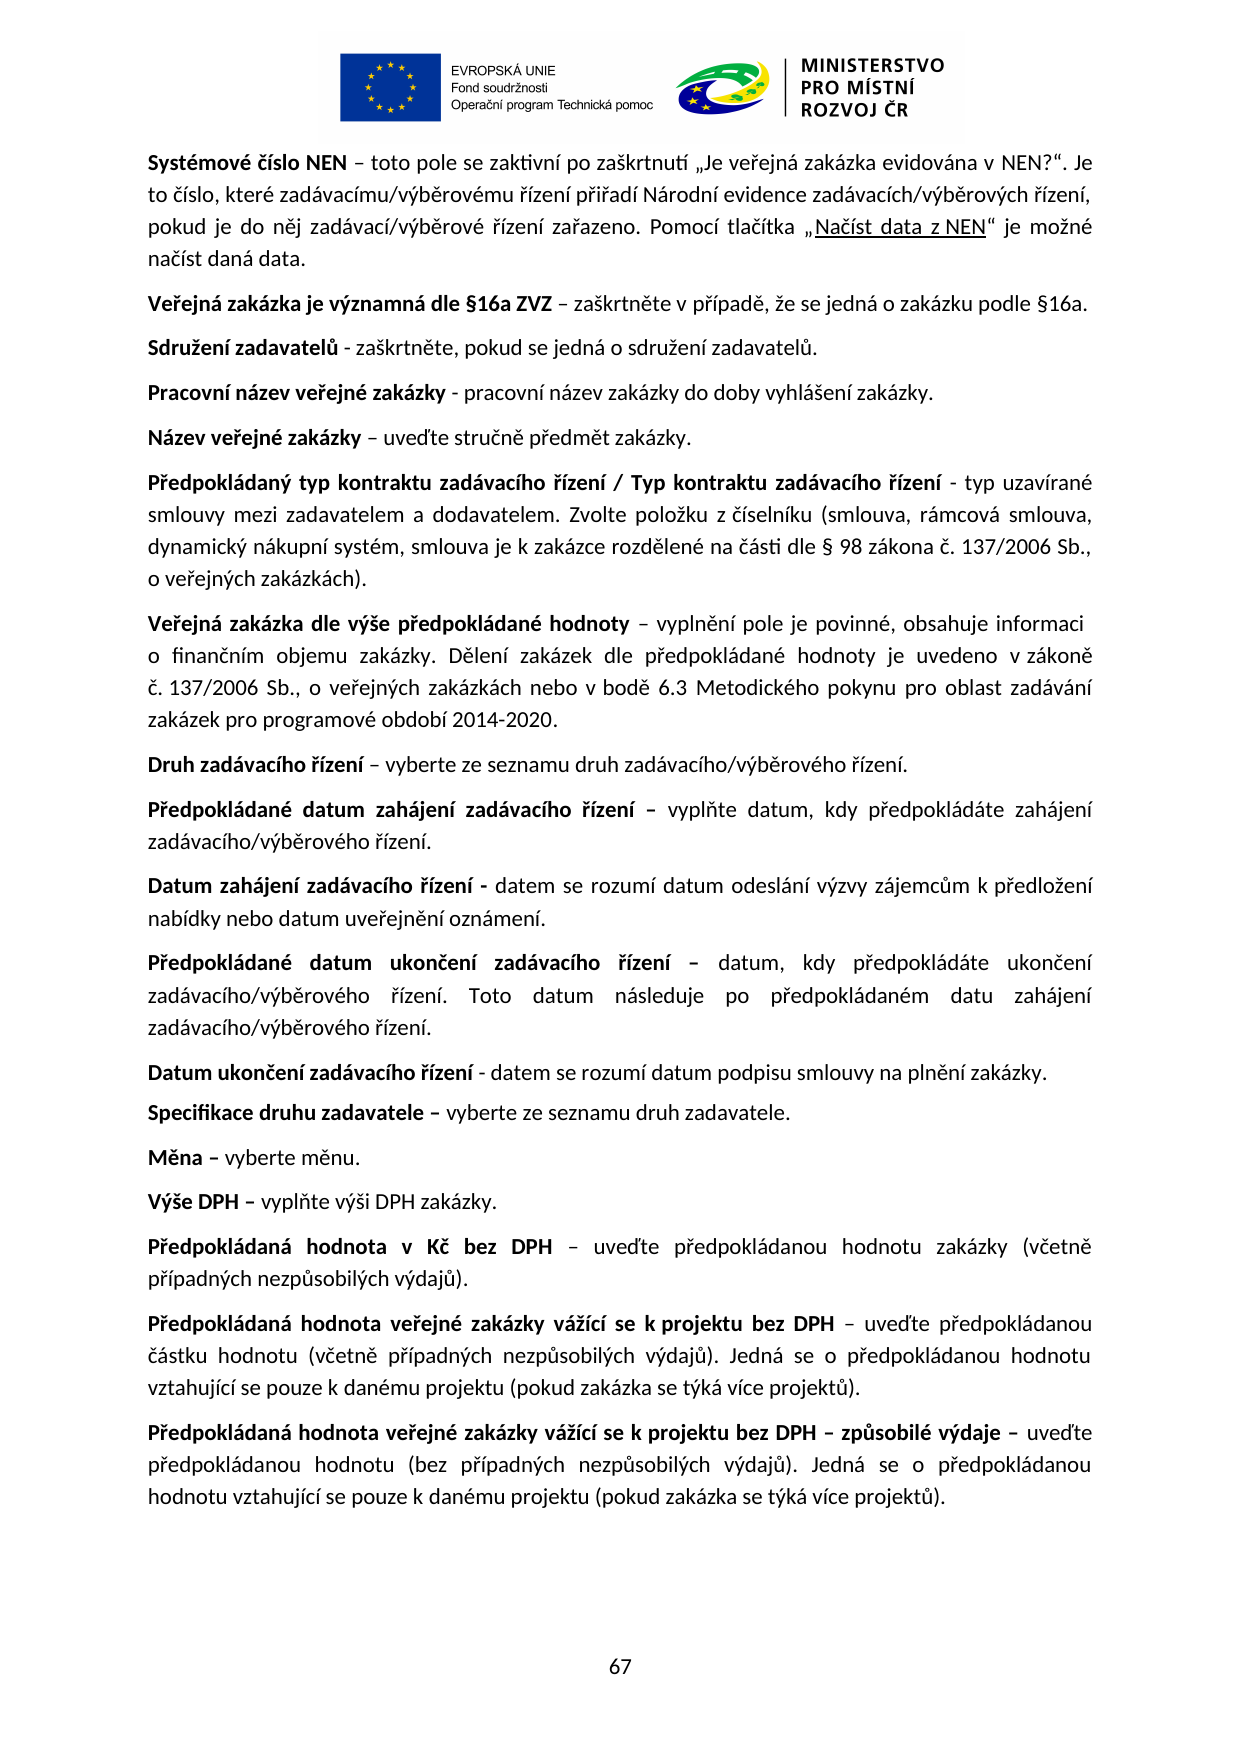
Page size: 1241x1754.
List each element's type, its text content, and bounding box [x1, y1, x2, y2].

text Předpokládané datum ukončení zadávacího řízení – datum, kdy předpokládáte ukončení zadávacího/výběrového řízení. Toto datum následuje po předpokládaném datu zahájení zadávacího/výběrového řízení. [148, 948, 1093, 1041]
text Sdružení zadavatelů - zaškrtněte, pokud se jedná o sdružení zadavatelů. [148, 333, 1093, 362]
text Předpokládaný typ kontraktu zadávacího řízení / Typ kontraktu zadávacího řízení - typ uzavírané smlouvy mezi zadavatelem a dodavatelem. Zvolte položku z číselníku (smlouva, rámcová smlouva, dynamický nákupní systém, smlouva je k zakázce rozdělené na části dle § 98 zákona č. 137/2006 Sb., o veřejných zakázkách). [148, 468, 1093, 592]
text Specifikace druhu zadavatele – vyberte ze seznamu druh zadavatele. [148, 1098, 1093, 1126]
text Systémové číslo NEN – toto pole se zaktivní po zaškrtnutí „Je veřejná zakázka evidována v NEN?“. Je to číslo, které zadávacímu/výběrovému řízení přiřadí Národní evidence zadávacích/výběrových řízení, pokud je do něj zadávací/výběrové řízení zařazeno. Pomocí tlačítka „Načíst data z NEN“ je možné načíst daná data. [148, 148, 1093, 272]
text Název veřejné zakázky – uveďte stručně předmět zakázky. [148, 423, 1093, 451]
text Veřejná zakázka je významná dle §16a ZVZ – zaškrtněte v případě, že se jedná o zakázku podle §16a. [148, 289, 1093, 317]
text Měna – vyberte měnu. [148, 1143, 1093, 1171]
text Pracovní název veřejné zakázky - pracovní název zakázky do doby vyhlášení zakázky. [148, 378, 1093, 406]
text Předpokládaná hodnota veřejné zakázky vážící se k projektu bez DPH – způsobilé výdaje – uveďte předpokládanou hodnotu (bez případných nezpůsobilých výdajů). Jedná se o předpokládanou hodnotu vztahující se pouze k danému projektu (pokud zakázka se týká více projektů). [148, 1418, 1093, 1511]
text Druh zadávacího řízení – vyberte ze seznamu druh zadávacího/výběrového řízení. [148, 750, 1093, 778]
picture [318, 31, 965, 144]
text Veřejná zakázka dle výše předpokládané hodnoty – vyplnění pole je povinné, obsahuje informaci o finančním objemu zakázky. Dělení zakázek dle předpokládané hodnoty je uvedeno v zákoně č. 137/2006 Sb., o veřejných zakázkách nebo v bodě 6.3 Metodického pokynu pro oblast zadávání zakázek pro programové období 2014-2020. [148, 609, 1093, 733]
text Předpokládané datum zahájení zadávacího řízení – vyplňte datum, kdy předpokládáte zahájení zadávacího/výběrového řízení. [148, 795, 1093, 855]
text Datum ukončení zadávacího řízení - datem se rozumí datum podpisu smlouvy na plnění zakázky. [148, 1058, 1093, 1086]
text Předpokládaná hodnota v Kč bez DPH – uveďte předpokládanou hodnotu zakázky (včetně případných nezpůsobilých výdajů). [148, 1232, 1093, 1292]
text Výše DPH – vyplňte výši DPH zakázky. [148, 1187, 1093, 1216]
text Předpokládaná hodnota veřejné zakázky vážící se k projektu bez DPH – uveďte předpokládanou částku hodnotu (včetně případných nezpůsobilých výdajů). Jedná se o předpokládanou hodnotu vztahující se pouze k danému projektu (pokud zakázka se týká více projektů). [148, 1309, 1093, 1401]
text Datum zahájení zadávacího řízení - datem se rozumí datum odeslání výzvy zájemcům k předložení nabídky nebo datum uveřejnění oznámení. [148, 872, 1093, 932]
